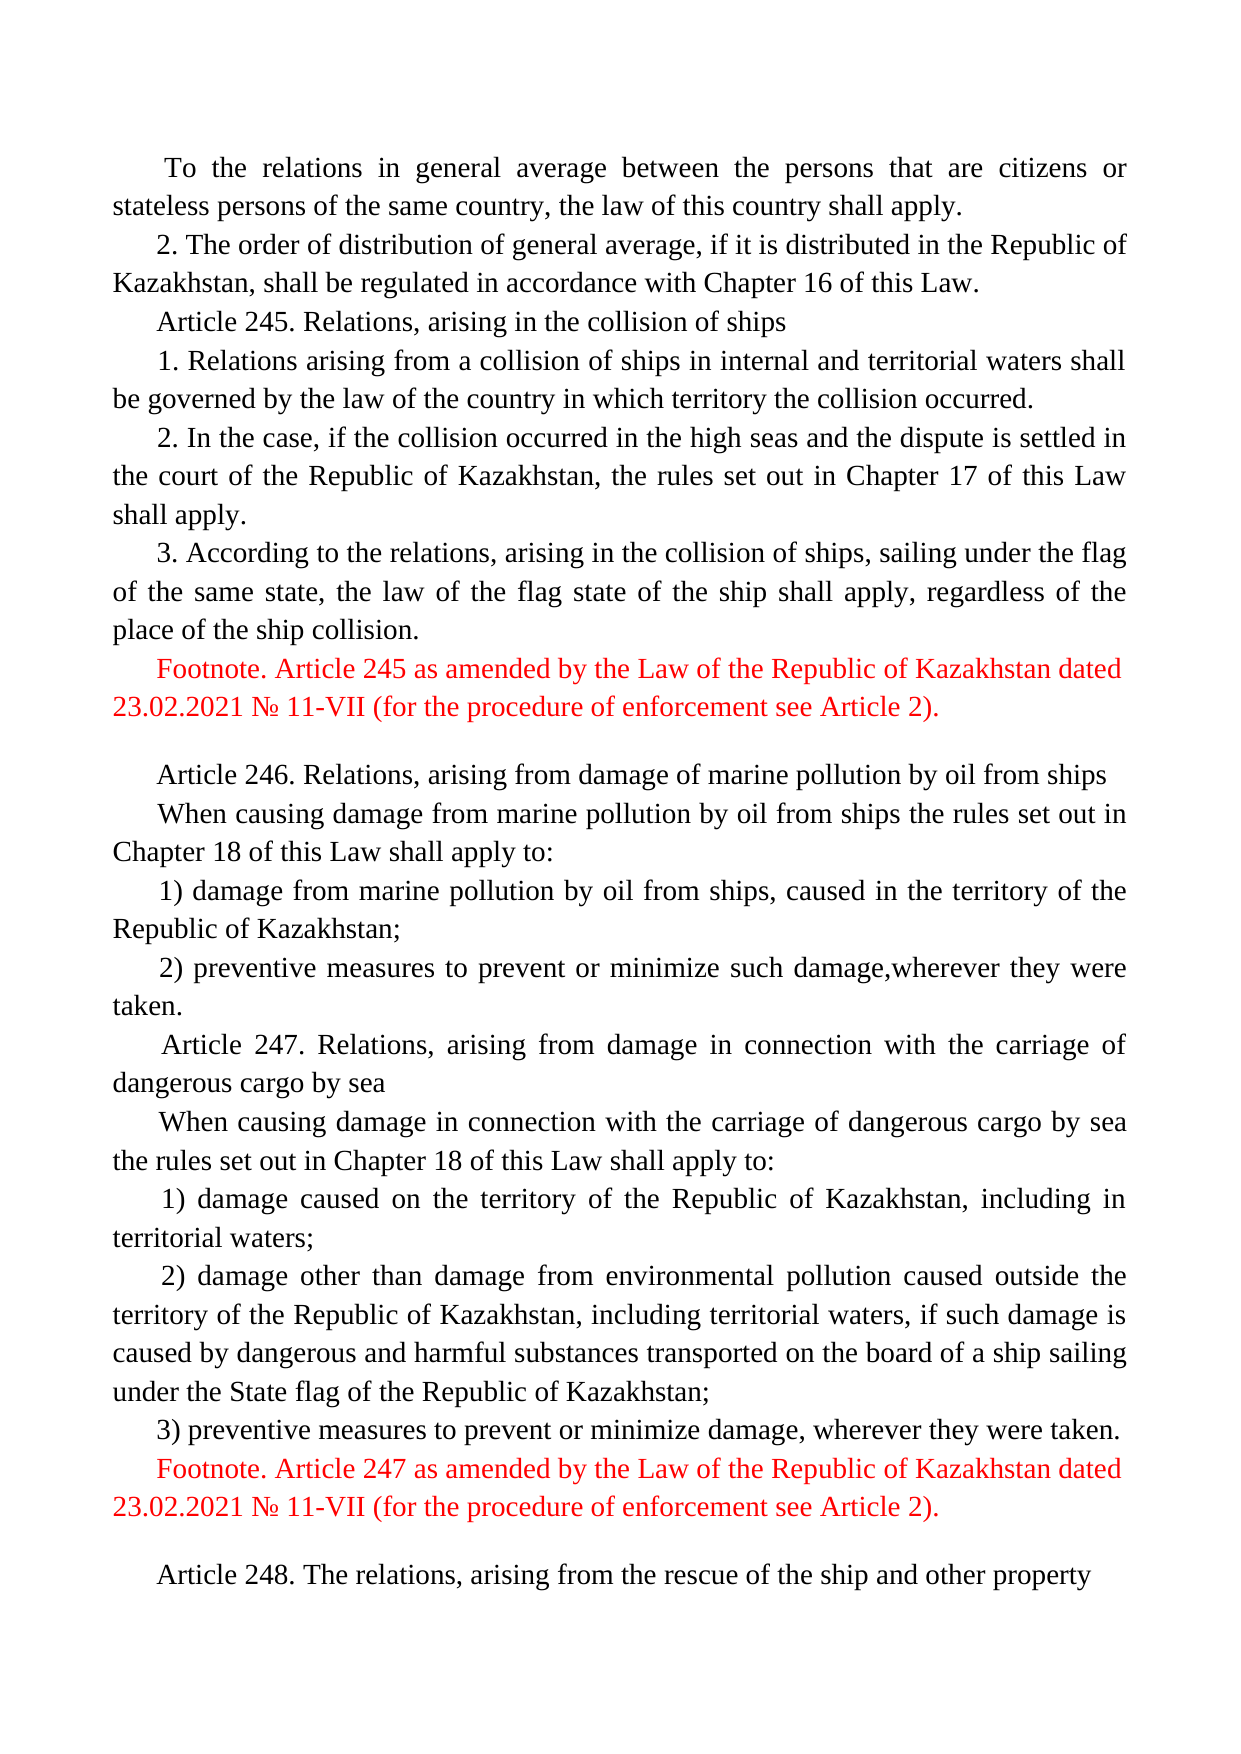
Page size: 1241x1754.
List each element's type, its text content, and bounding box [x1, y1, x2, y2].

text When causing damage in connection with the carriage of dangerous cargo by sea the rules set out in Chapter 18 of this Law shall apply to: [112, 1104, 1128, 1176]
text 3. According to the relations, arising in the collision of ships, sailing under the flag of the same state, the law of the flag state of the ship shall apply, regardless of the place of the ship collision. [112, 535, 1128, 646]
text Article 248. The relations, arising from the rescue of the ship and other property [112, 1557, 1128, 1591]
text 2) preventive measures to prevent or minimize such damage,wherever they were taken. [112, 950, 1128, 1022]
text When causing damage from marine pollution by oil from ships the rules set out in Chapter 18 of this Law shall apply to: [112, 796, 1128, 868]
text To the relations in general average between the persons that are citizens or stateless persons of the same country, the law of this country shall apply. [112, 150, 1128, 222]
text 2) damage other than damage from environmental pollution caused outside the territory of the Republic of Kazakhstan, including territorial waters, if such damage is caused by dangerous and harmful substances transported on the board of a ship sailing under the State flag of the Republic of Kazakhstan; [112, 1258, 1128, 1407]
text 2. The order of distribution of general average, if it is distributed in the Republic of Kazakhstan, shall be regulated in accordance with Chapter 16 of this Law. [112, 227, 1128, 299]
text 2. In the case, if the collision occurred in the high seas and the dispute is settled in the court of the Republic of Kazakhstan, the rules set out in Chapter 17 of this Law shall apply. [112, 420, 1128, 530]
text Article 246. Relations, arising from damage of marine pollution by oil from ships [112, 757, 1128, 791]
text Footnote. Article 245 as amended by the Law of the Republic of Kazakhstan dated 23.02.2021 № 11-VII (for the procedure of enforcement see Article 2). [112, 651, 1128, 753]
text 1) damage caused on the territory of the Republic of Kazakhstan, including in territorial waters; [112, 1181, 1128, 1253]
text Article 247. Relations, arising from damage in connection with the carriage of dangerous cargo by sea [112, 1027, 1128, 1099]
text 1. Relations arising from a collision of ships in internal and territorial waters shall be governed by the law of the country in which territory the collision occurred. [112, 343, 1128, 415]
text 1) damage from marine pollution by oil from ships, caused in the territory of the Republic of Kazakhstan; [112, 873, 1128, 945]
text Article 245. Relations, arising in the collision of ships [112, 304, 1128, 338]
text Footnote. Article 247 as amended by the Law of the Republic of Kazakhstan dated 23.02.2021 № 11-VII (for the procedure of enforcement see Article 2). [112, 1451, 1128, 1553]
text 3) preventive measures to prevent or minimize damage, wherever they were taken. [112, 1412, 1128, 1446]
